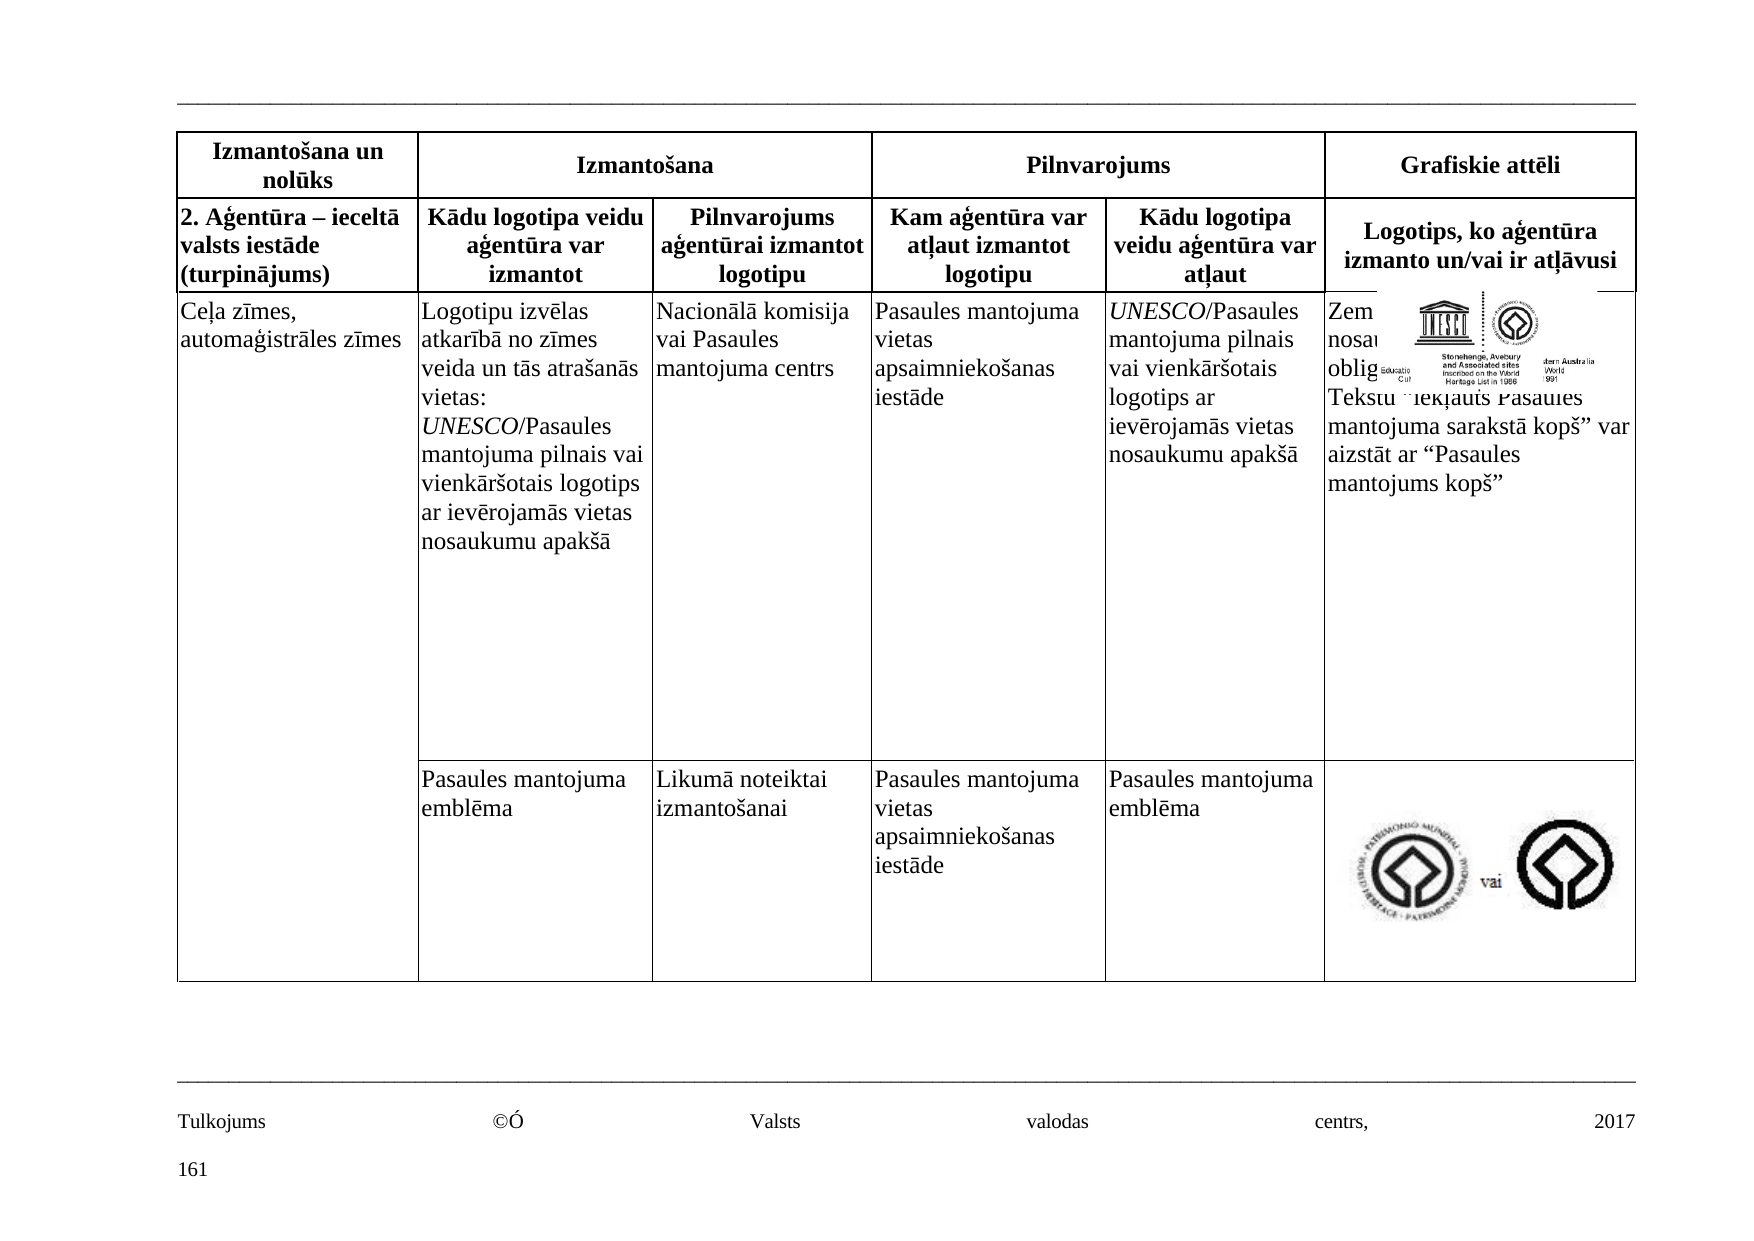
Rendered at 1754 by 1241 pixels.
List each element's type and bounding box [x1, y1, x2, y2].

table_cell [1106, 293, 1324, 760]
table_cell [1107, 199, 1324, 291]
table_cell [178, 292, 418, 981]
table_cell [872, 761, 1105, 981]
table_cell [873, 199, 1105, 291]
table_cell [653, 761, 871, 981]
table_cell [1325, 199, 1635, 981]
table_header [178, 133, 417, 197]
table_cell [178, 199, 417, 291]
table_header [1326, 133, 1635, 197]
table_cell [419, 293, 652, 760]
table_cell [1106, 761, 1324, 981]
picture [1377, 290, 1598, 394]
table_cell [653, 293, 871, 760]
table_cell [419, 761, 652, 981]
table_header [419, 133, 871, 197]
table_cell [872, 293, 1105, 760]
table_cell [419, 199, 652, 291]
picture [1327, 800, 1634, 942]
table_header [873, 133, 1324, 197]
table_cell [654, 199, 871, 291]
